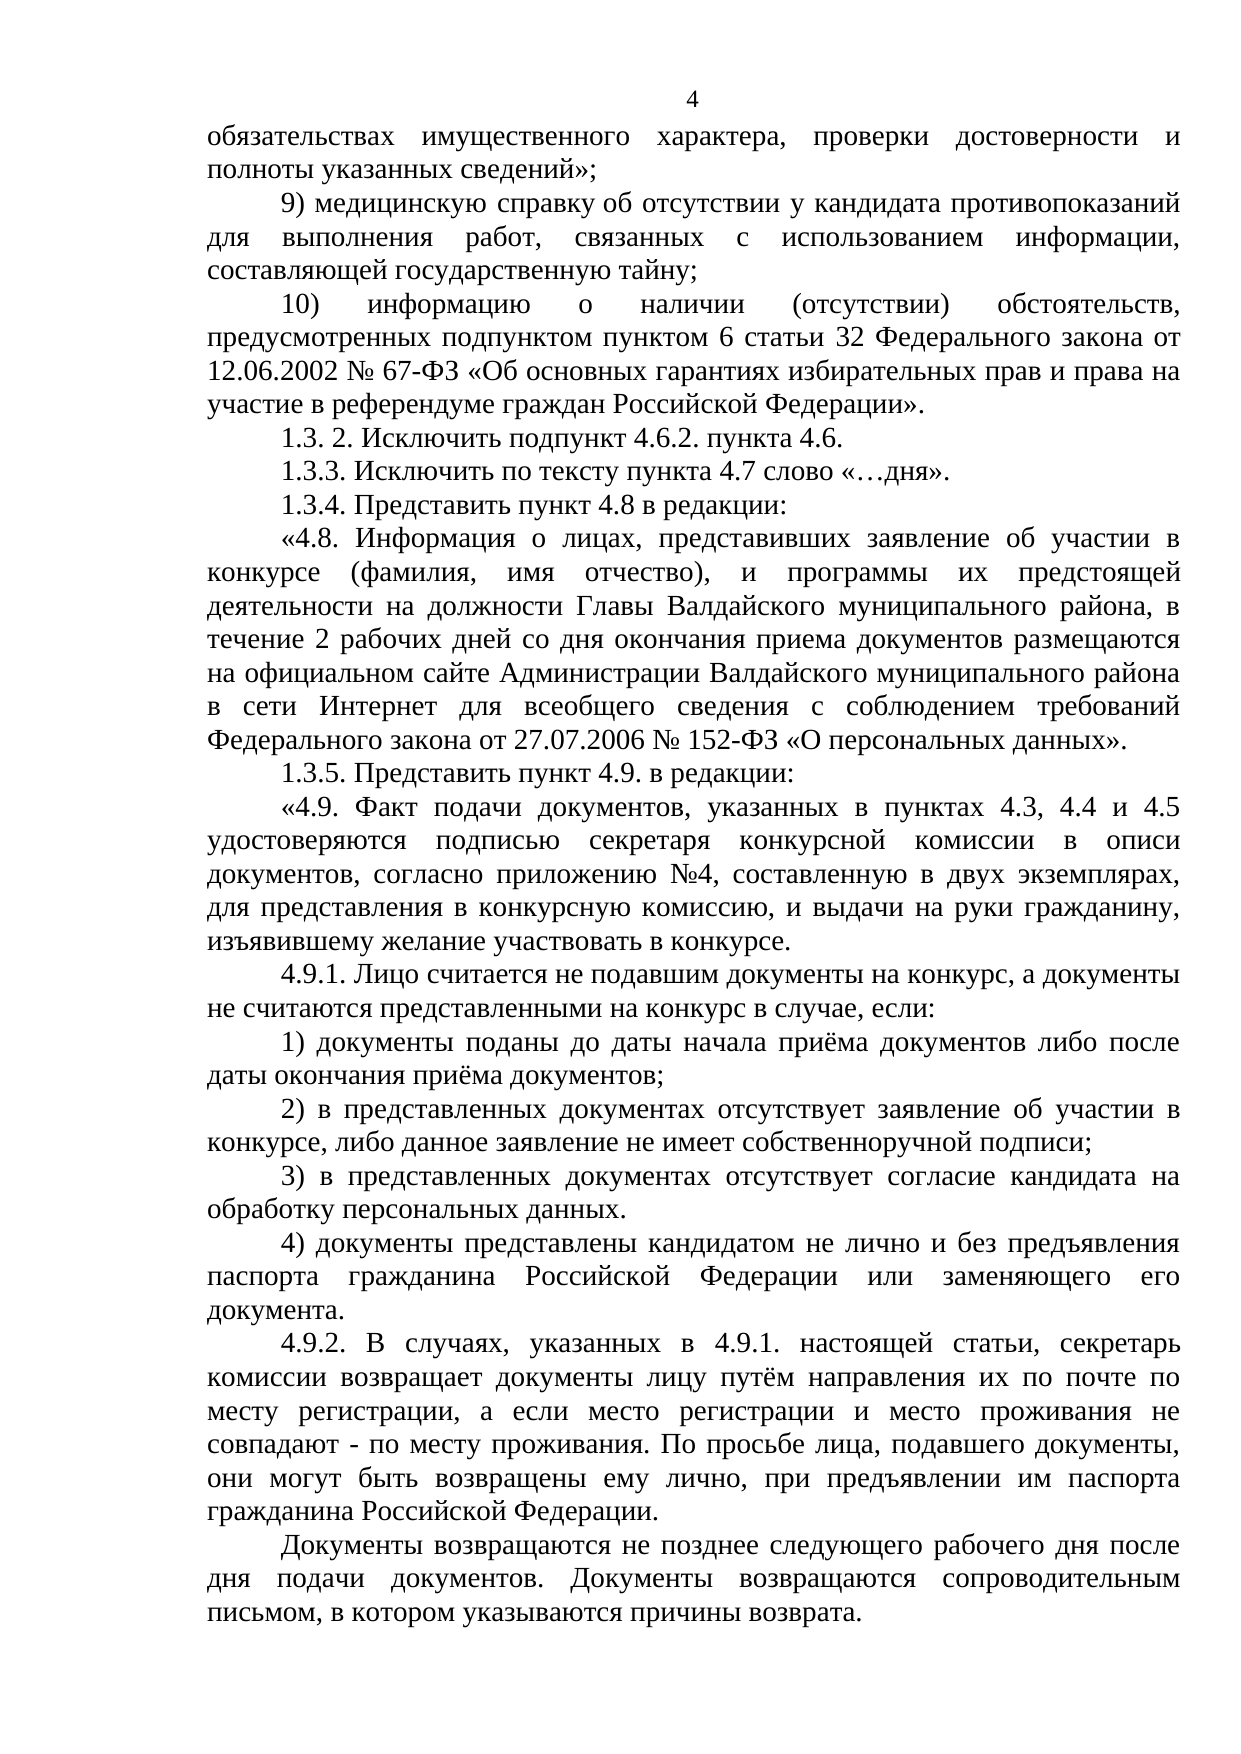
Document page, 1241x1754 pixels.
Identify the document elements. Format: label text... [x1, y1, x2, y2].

text 4) документы представлены кандидатом не лично и без предъявления паспорта гражданина Российской Федерации или заменяющего его документа. [207, 1225, 1181, 1326]
text 4.9.1. Лицо считается не подавшим документы на конкурс, а документы не считаются представленными на конкурс в случае, если: [207, 957, 1181, 1024]
text 1.3.3. Исключить по тексту пункта 4.7 слово «…дня». [207, 453, 1181, 487]
text 2) в представленных документах отсутствует заявление об участии в конкурсе, либо данное заявление не имеет собственноручной подписи; [207, 1091, 1181, 1158]
text 10) информацию о наличии (отсутствии) обстоятельств, предусмотренных подпунктом пунктом 6 статьи 32 Федерального закона от 12.06.2002 № 67-ФЗ «Об основных гарантиях избирательных прав и права на участие в референдуме граждан Российской Федерации». [207, 286, 1181, 420]
text 1.3.5. Представить пункт 4.9. в редакции: [207, 755, 1181, 789]
text 1.3.4. Представить пункт 4.8 в редакции: [207, 487, 1181, 521]
text 3) в представленных документах отсутствует согласие кандидата на обработку персональных данных. [207, 1158, 1181, 1225]
text «4.9. Факт подачи документов, указанных в пунктах 4.3, 4.4 и 4.5 удостоверяются подписью секретаря конкурсной комиссии в описи документов, согласно приложению №4, составленную в двух экземплярах, для представления в конкурсную комиссию, и выдачи на руки гражданину, изъявившему желание участвовать в конкурсе. [207, 789, 1181, 957]
text 1) документы поданы до даты начала приёма документов либо после даты окончания приёма документов; [207, 1024, 1181, 1091]
text 9) медицинскую справку об отсутствии у кандидата противопоказаний для выполнения работ, связанных с использованием информации, составляющей государственную тайну; [207, 185, 1181, 286]
text Документы возвращаются не позднее следующего рабочего дня после дня подачи документов. Документы возвращаются сопроводительным письмом, в котором указываются причины возврата. [207, 1527, 1181, 1627]
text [207, 118, 1181, 185]
text 4.9.2. В случаях, указанных в 4.9.1. настоящей статьи, секретарь комиссии возвращает документы лицу путём направления их по почте по месту регистрации, а если место регистрации и место проживания не совпадают - по месту проживания. По просьбе лица, подавшего документы, они могут быть возвращены ему лично, при предъявлении им паспорта гражданина Российской Федерации. [207, 1326, 1181, 1527]
text «4.8. Информация о лицах, представивших заявление об участии в конкурсе (фамилия, имя отчество), и программы их предстоящей деятельности на должности Главы Валдайского муниципального района, в течение 2 рабочих дней со дня окончания приема документов размещаются на официальном сайте Администрации Валдайского муниципального района в сети Интернет для всеобщего сведения с соблюдением требований Федерального закона от 27.07.2006 № 152-ФЗ «О персональных данных». [207, 521, 1181, 755]
text 1.3. 2. Исключить подпункт 4.6.2. пункта 4.6. [207, 420, 1181, 453]
